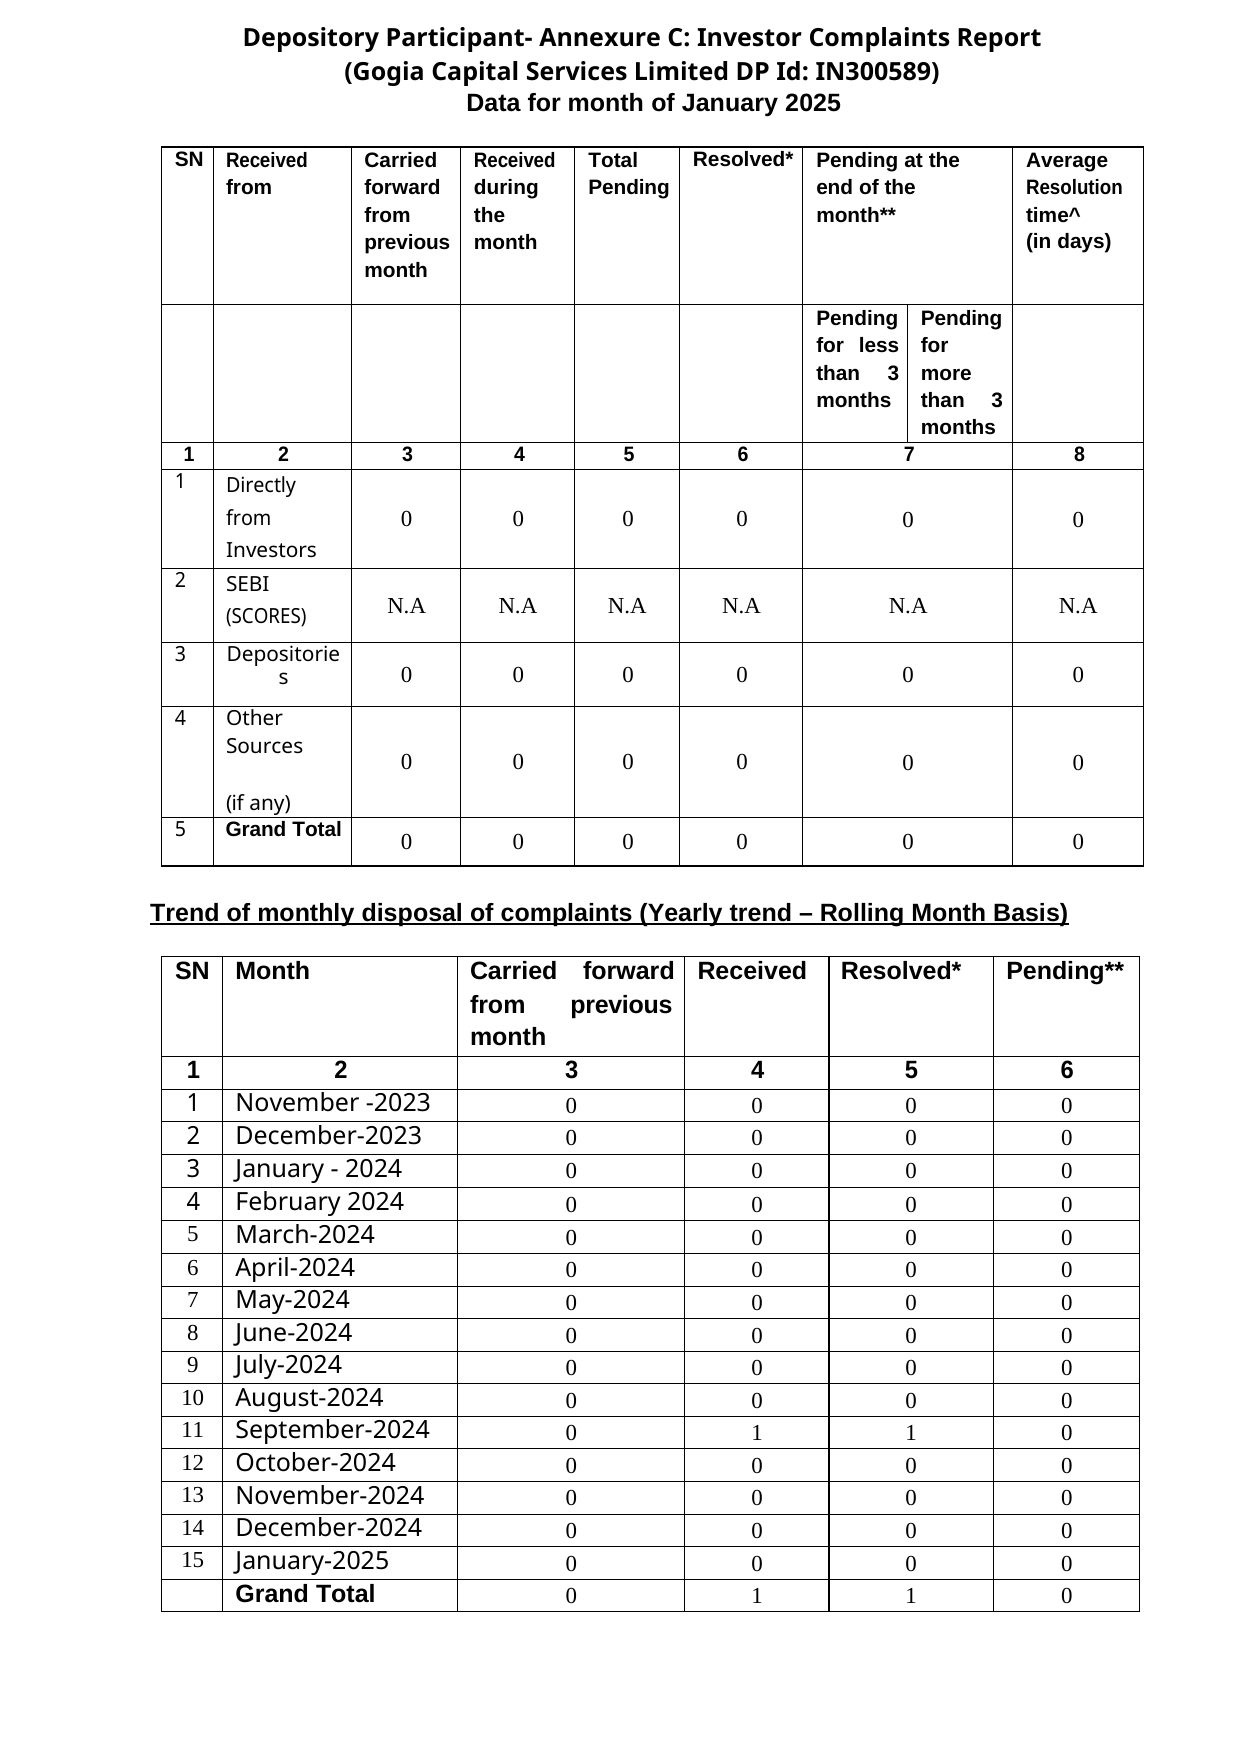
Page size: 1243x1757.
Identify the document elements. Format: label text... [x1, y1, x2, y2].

table_cell 0 [994, 1449, 1139, 1481]
table_cell 2 [162, 1122, 222, 1154]
table_cell [352, 305, 460, 442]
table_cell 0 [994, 1515, 1139, 1546]
table_cell 2 [223, 1057, 457, 1088]
table_cell [575, 305, 679, 442]
table_cell 0 [575, 470, 679, 568]
table_cell 0 [458, 1254, 684, 1286]
table_header Carried forward from previous month [458, 957, 684, 1056]
table_cell 0 [685, 1449, 828, 1481]
table_cell 3 [352, 443, 460, 469]
table_cell 0 [994, 1221, 1139, 1253]
table_cell 0 [575, 643, 679, 706]
text Trend of monthly disposal of complaints (Yearly trend – Rolling Month Basis) [150, 898, 1157, 926]
table_cell 0 [803, 470, 1012, 568]
table_cell May-2024 [223, 1287, 457, 1318]
table_cell 1 [830, 1417, 993, 1448]
table_cell 0 [830, 1547, 993, 1579]
table_cell 0 [352, 643, 460, 706]
table_header Resolved* [830, 957, 993, 1056]
table_cell 0 [685, 1547, 828, 1579]
table_cell Other Sources (if any) [214, 707, 351, 817]
table_cell 0 [461, 818, 574, 865]
table_header Carried forward from previous month [352, 148, 460, 304]
table_cell 0 [458, 1417, 684, 1448]
table_cell Grand Total [214, 818, 351, 865]
table_cell 3 [162, 643, 213, 706]
text (Gogia Capital Services Limited DP Id: IN300589) [127, 54, 1157, 88]
table_cell 11 [162, 1417, 222, 1448]
table_cell [214, 305, 351, 442]
table_cell 0 [830, 1352, 993, 1383]
table_cell 0 [994, 1287, 1139, 1318]
table_cell 0 [1013, 818, 1143, 865]
table_cell 0 [994, 1090, 1139, 1121]
table_cell April-2024 [223, 1254, 457, 1286]
table_cell 0 [680, 818, 802, 865]
table_cell November -2023 [223, 1090, 457, 1121]
table_cell 4 [685, 1057, 828, 1088]
table_cell 0 [994, 1482, 1139, 1513]
text Depository Participant- Annexure C: Investor Complaints Report [127, 19, 1157, 54]
table_cell July-2024 [223, 1352, 457, 1383]
table_cell 1 [685, 1580, 828, 1611]
table_cell N.A [803, 569, 1012, 642]
table_cell 0 [685, 1515, 828, 1546]
table_cell 6 [994, 1057, 1139, 1088]
table_header Received during the month [461, 148, 574, 304]
table_cell [162, 305, 213, 442]
table_cell 0 [458, 1580, 684, 1611]
table_cell 0 [994, 1352, 1139, 1383]
table_cell 5 [830, 1057, 993, 1088]
table_cell 0 [685, 1090, 828, 1121]
table_cell 0 [685, 1155, 828, 1187]
table_cell 13 [162, 1482, 222, 1513]
table_cell Pending for more than 3 months [908, 305, 1012, 442]
table_cell 0 [461, 643, 574, 706]
table_cell 4 [162, 707, 213, 817]
table_cell 0 [803, 818, 1012, 865]
table_cell 7 [162, 1287, 222, 1318]
table_cell Directly from Investors [214, 470, 351, 568]
table_cell 3 [162, 1155, 222, 1187]
table_cell 1 [162, 470, 213, 568]
table_cell 1 [162, 1090, 222, 1121]
table_header Resolved* [680, 148, 802, 304]
table_cell 0 [685, 1254, 828, 1286]
table_cell N.A [1013, 569, 1143, 642]
table_cell 0 [685, 1384, 828, 1416]
table_header SN [162, 957, 222, 1056]
table_cell 8 [162, 1319, 222, 1351]
table_cell 7 [803, 443, 1012, 469]
table_cell 12 [162, 1449, 222, 1481]
table_cell 0 [830, 1287, 993, 1318]
table_cell 0 [352, 707, 460, 817]
table_cell 0 [830, 1254, 993, 1286]
table_cell 10 [162, 1384, 222, 1416]
table_cell Grand Total [223, 1580, 457, 1611]
table_cell 8 [1013, 443, 1143, 469]
table_cell 0 [685, 1287, 828, 1318]
table_cell 0 [994, 1580, 1139, 1611]
table_cell 0 [461, 707, 574, 817]
table_cell 0 [994, 1188, 1139, 1220]
table_cell 0 [1013, 643, 1143, 706]
table_header Pending at the end of the month** [803, 148, 1012, 304]
table_cell N.A [575, 569, 679, 642]
table_cell 1 [685, 1417, 828, 1448]
table_cell 0 [994, 1254, 1139, 1286]
table_cell N.A [352, 569, 460, 642]
table_cell 0 [458, 1319, 684, 1351]
table_cell November-2024 [223, 1482, 457, 1513]
table_cell 0 [458, 1352, 684, 1383]
table_cell N.A [461, 569, 574, 642]
table_cell March-2024 [223, 1221, 457, 1253]
table_header Received from [214, 148, 351, 304]
table_cell 0 [458, 1449, 684, 1481]
table_cell 0 [830, 1155, 993, 1187]
table_cell December-2024 [223, 1515, 457, 1546]
table_cell 0 [994, 1384, 1139, 1416]
table_cell 0 [1013, 470, 1143, 568]
table_cell February 2024 [223, 1188, 457, 1220]
table_cell 0 [994, 1122, 1139, 1154]
table_cell 0 [458, 1188, 684, 1220]
table_cell 0 [685, 1319, 828, 1351]
table_cell August-2024 [223, 1384, 457, 1416]
table_cell 0 [994, 1417, 1139, 1448]
table_cell 0 [830, 1515, 993, 1546]
table_header Pending** [994, 957, 1139, 1056]
table_cell 0 [680, 643, 802, 706]
table_cell 0 [352, 470, 460, 568]
table_header Received [685, 957, 828, 1056]
table_cell 0 [830, 1122, 993, 1154]
table_cell 0 [458, 1090, 684, 1121]
table_cell 0 [458, 1547, 684, 1579]
table_cell 1 [830, 1580, 993, 1611]
table_cell 0 [685, 1352, 828, 1383]
table_cell 0 [830, 1188, 993, 1220]
table_cell [680, 305, 802, 442]
table_cell 0 [575, 818, 679, 865]
table_cell 0 [994, 1155, 1139, 1187]
table_header Month [223, 957, 457, 1056]
table_cell 0 [830, 1221, 993, 1253]
table_cell 4 [461, 443, 574, 469]
table_cell January-2025 [223, 1547, 457, 1579]
table_cell 0 [458, 1221, 684, 1253]
table_cell 2 [162, 569, 213, 642]
table_cell 0 [685, 1482, 828, 1513]
table_cell 1 [162, 443, 213, 469]
table_cell 0 [830, 1482, 993, 1513]
table_cell 0 [1013, 707, 1143, 817]
table_cell 0 [803, 643, 1012, 706]
table_cell 0 [685, 1221, 828, 1253]
table_cell 0 [830, 1449, 993, 1481]
table_cell December-2023 [223, 1122, 457, 1154]
table_cell 5 [162, 1221, 222, 1253]
table_cell 0 [830, 1384, 993, 1416]
table_cell 0 [458, 1155, 684, 1187]
table_cell 0 [830, 1090, 993, 1121]
table_cell 0 [458, 1384, 684, 1416]
table_cell October-2024 [223, 1449, 457, 1481]
table_cell 0 [575, 707, 679, 817]
table_cell 5 [575, 443, 679, 469]
table_cell September-2024 [223, 1417, 457, 1448]
table_cell 0 [458, 1287, 684, 1318]
table_cell 0 [458, 1515, 684, 1546]
table_cell 3 [458, 1057, 684, 1088]
table_header SN [162, 148, 213, 304]
table_cell 0 [352, 818, 460, 865]
table_cell Pending for less than 3 months [803, 305, 907, 442]
table_cell January - 2024 [223, 1155, 457, 1187]
table_cell 14 [162, 1515, 222, 1546]
table_header Average Resolution time^ (in days) [1013, 148, 1143, 304]
table_cell 0 [830, 1319, 993, 1351]
table_cell 0 [680, 470, 802, 568]
table_cell N.A [680, 569, 802, 642]
table_cell 0 [803, 707, 1012, 817]
table_header Total Pending [575, 148, 679, 304]
table_cell Depositories [214, 643, 351, 706]
table_cell 0 [458, 1122, 684, 1154]
table_cell 0 [680, 707, 802, 817]
table_cell 0 [994, 1319, 1139, 1351]
table_cell 15 [162, 1547, 222, 1579]
table_cell SEBI (SCORES) [214, 569, 351, 642]
table_cell [1013, 305, 1143, 442]
subtitle Data for month of January 2025 [150, 88, 1157, 117]
table_cell 1 [162, 1057, 222, 1088]
table_cell 0 [685, 1122, 828, 1154]
table_cell 2 [214, 443, 351, 469]
table_cell 0 [458, 1482, 684, 1513]
table_cell 9 [162, 1352, 222, 1383]
table_cell 6 [162, 1254, 222, 1286]
table_cell 0 [994, 1547, 1139, 1579]
table_cell 4 [162, 1188, 222, 1220]
table_cell [162, 1580, 222, 1611]
table_cell [461, 305, 574, 442]
table_cell 5 [162, 818, 213, 865]
table_cell 0 [461, 470, 574, 568]
table_cell 6 [680, 443, 802, 469]
table_cell June-2024 [223, 1319, 457, 1351]
table_cell 0 [685, 1188, 828, 1220]
